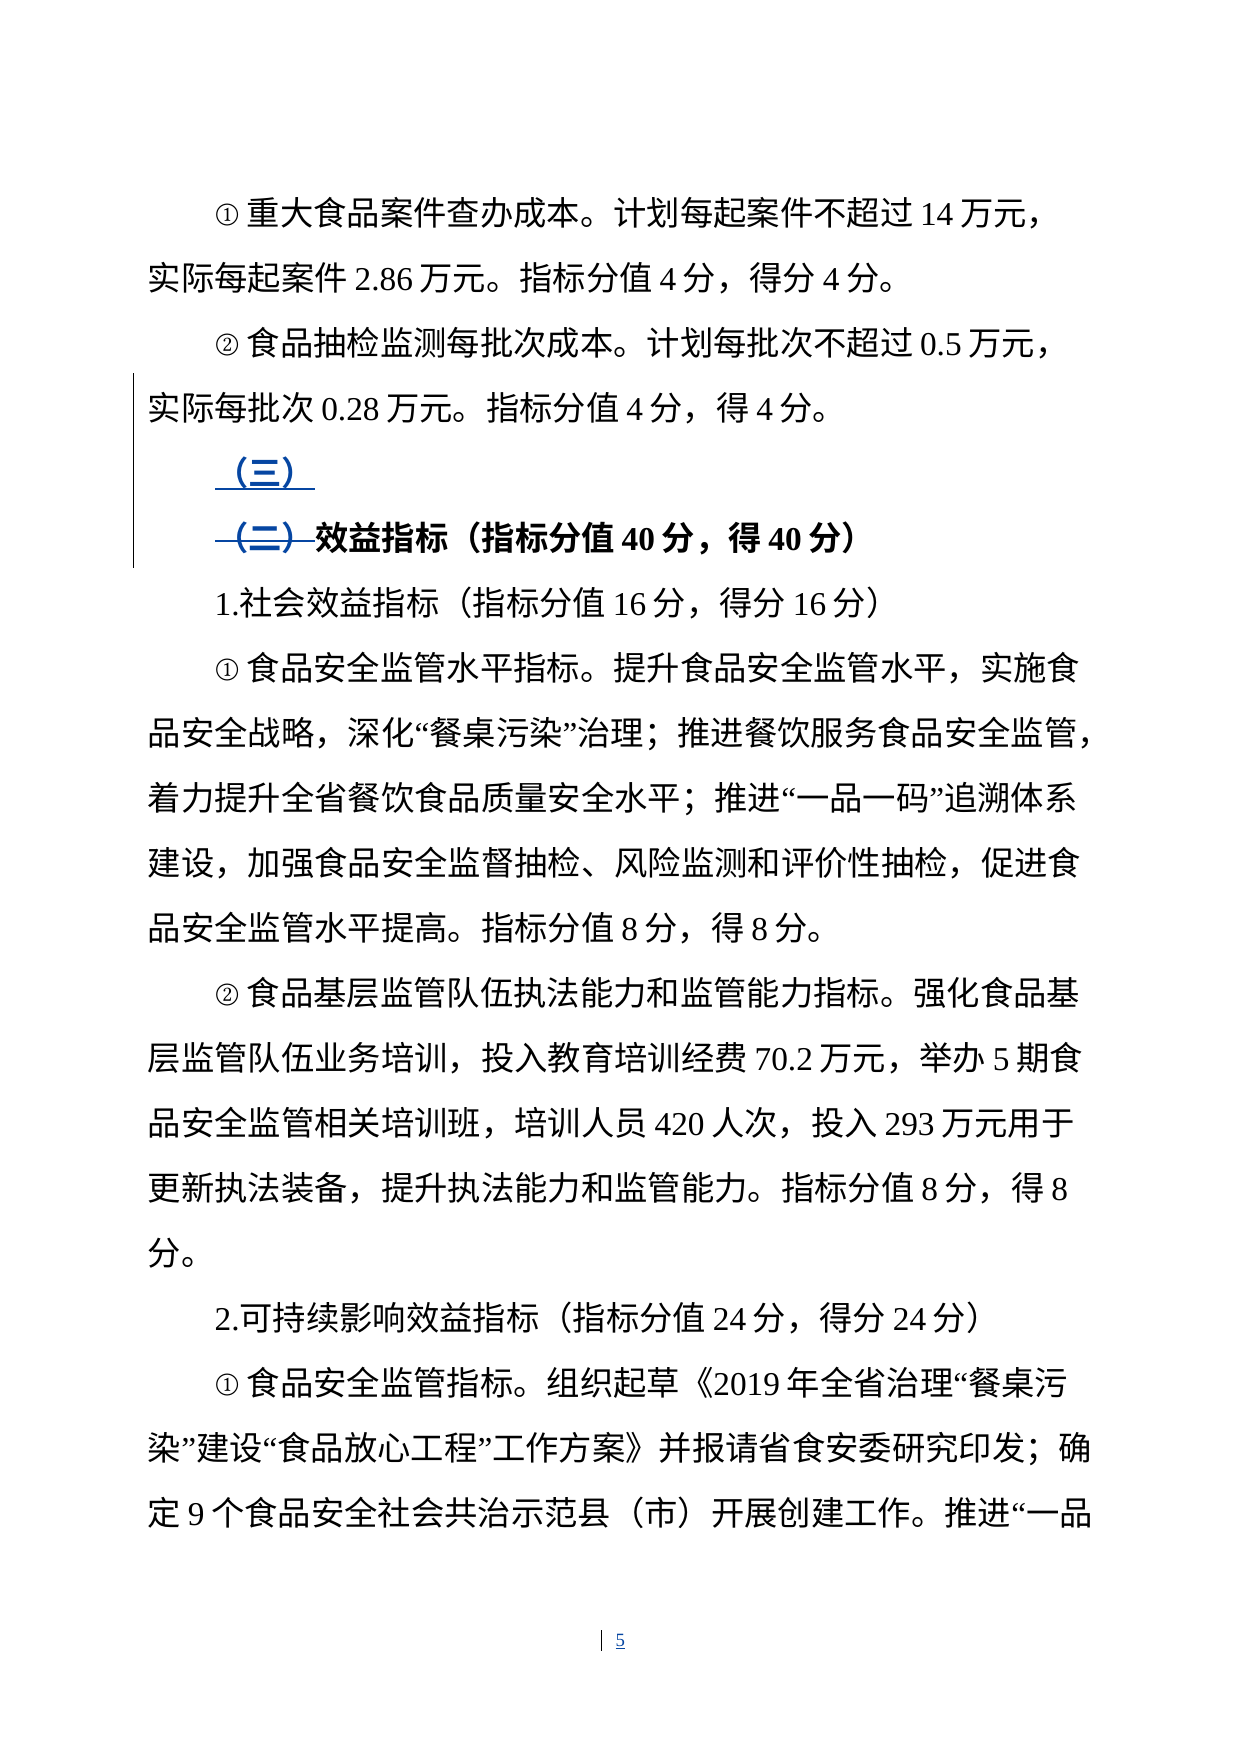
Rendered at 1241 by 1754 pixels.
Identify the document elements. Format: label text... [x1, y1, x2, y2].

text ①食品安全监管水平指标。提升食品安全监管水平，实施食品安全战略，深化“餐桌污染”治理；推进餐饮服务食品安全监管，着力提升全省餐饮食品质量安全水平；推进“一品一码”追溯体系建设，加强食品安全监督抽检、风险监测和评价性抽检，促进食品安全监管水平提高。指标分值8分，得8分。 [148, 633, 1092, 958]
text ②食品抽检监测每批次成本。计划每批次不超过0.5万元，实际每批次0.28万元。指标分值4分，得4分。 [148, 308, 1092, 438]
text ①重大食品案件查办成本。计划每起案件不超过14万元，实际每起案件2.86万元。指标分值4分，得分4分。 [148, 178, 1092, 308]
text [148, 1348, 1092, 1543]
text 1.社会效益指标（指标分值16分，得分16分） [148, 568, 1092, 633]
text 效益指标（指标分值40分，得40分） [148, 503, 1092, 568]
text ②食品基层监管队伍执法能力和监管能力指标。强化食品基层监管队伍业务培训，投入教育培训经费70.2万元，举办5期食品安全监管相关培训班，培训人员420人次，投入293万元用于更新执法装备，提升执法能力和监管能力。指标分值8分，得8分。 [148, 958, 1092, 1283]
text 2.可持续影响效益指标（指标分值24分，得分24分） [148, 1283, 1092, 1348]
